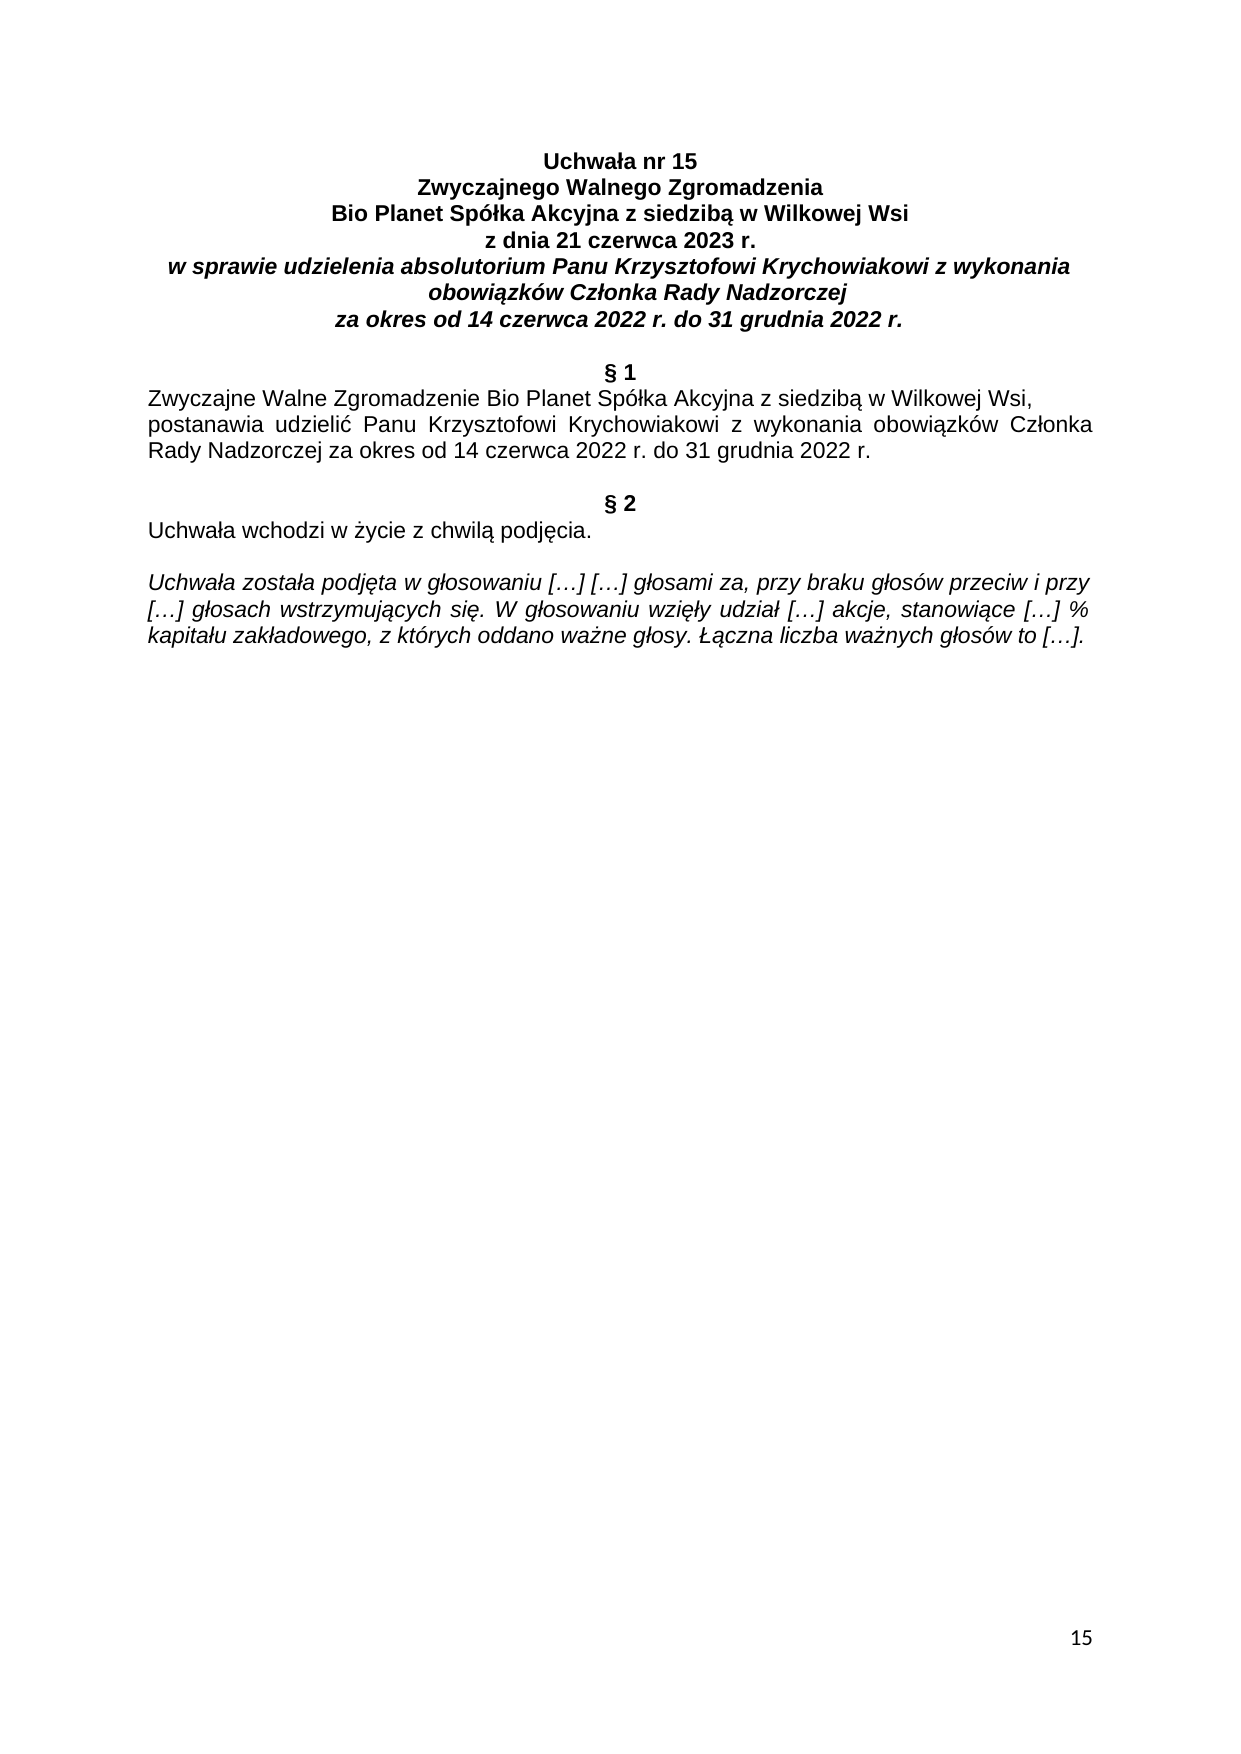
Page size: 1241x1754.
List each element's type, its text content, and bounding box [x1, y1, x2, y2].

text Uchwała wchodzi w życie z chwilą podjęcia. [148, 517, 1093, 543]
text Uchwała została podjęta w głosowaniu […] […] głosami za, przy braku głosów przeciw i przy […] głosach wstrzymujących się. W głosowaniu wzięły udział […] akcje, stanowiące […] % kapitału zakładowego, z których oddano ważne głosy. Łączna liczba ważnych głosów to […]. [148, 569, 1093, 648]
text za okres od 14 czerwca 2022 r. do 31 grudnia 2022 r. [148, 306, 1093, 332]
text Zwyczajne Walne Zgromadzenie Bio Planet Spółka Akcyjna z siedzibą w Wilkowej Wsi, [148, 385, 1093, 411]
text z dnia 21 czerwca 2023 r. [148, 227, 1093, 253]
text § 1 [148, 358, 1093, 385]
text Uchwała nr 15 [148, 148, 1093, 174]
text Bio Planet Spółka Akcyjna z siedzibą w Wilkowej Wsi [148, 200, 1093, 227]
text postanawia udzielić Panu Krzysztofowi Krychowiakowi z wykonania obowiązków Członka Rady Nadzorczej za okres od 14 czerwca 2022 r. do 31 grudnia 2022 r. [148, 411, 1093, 464]
text § 2 [148, 490, 1093, 517]
text Zwyczajnego Walnego Zgromadzenia [148, 174, 1093, 200]
text w sprawie udzielenia absolutorium Panu Krzysztofowi Krychowiakowi z wykonania obowiązków Członka Rady Nadzorczej [148, 253, 1093, 306]
